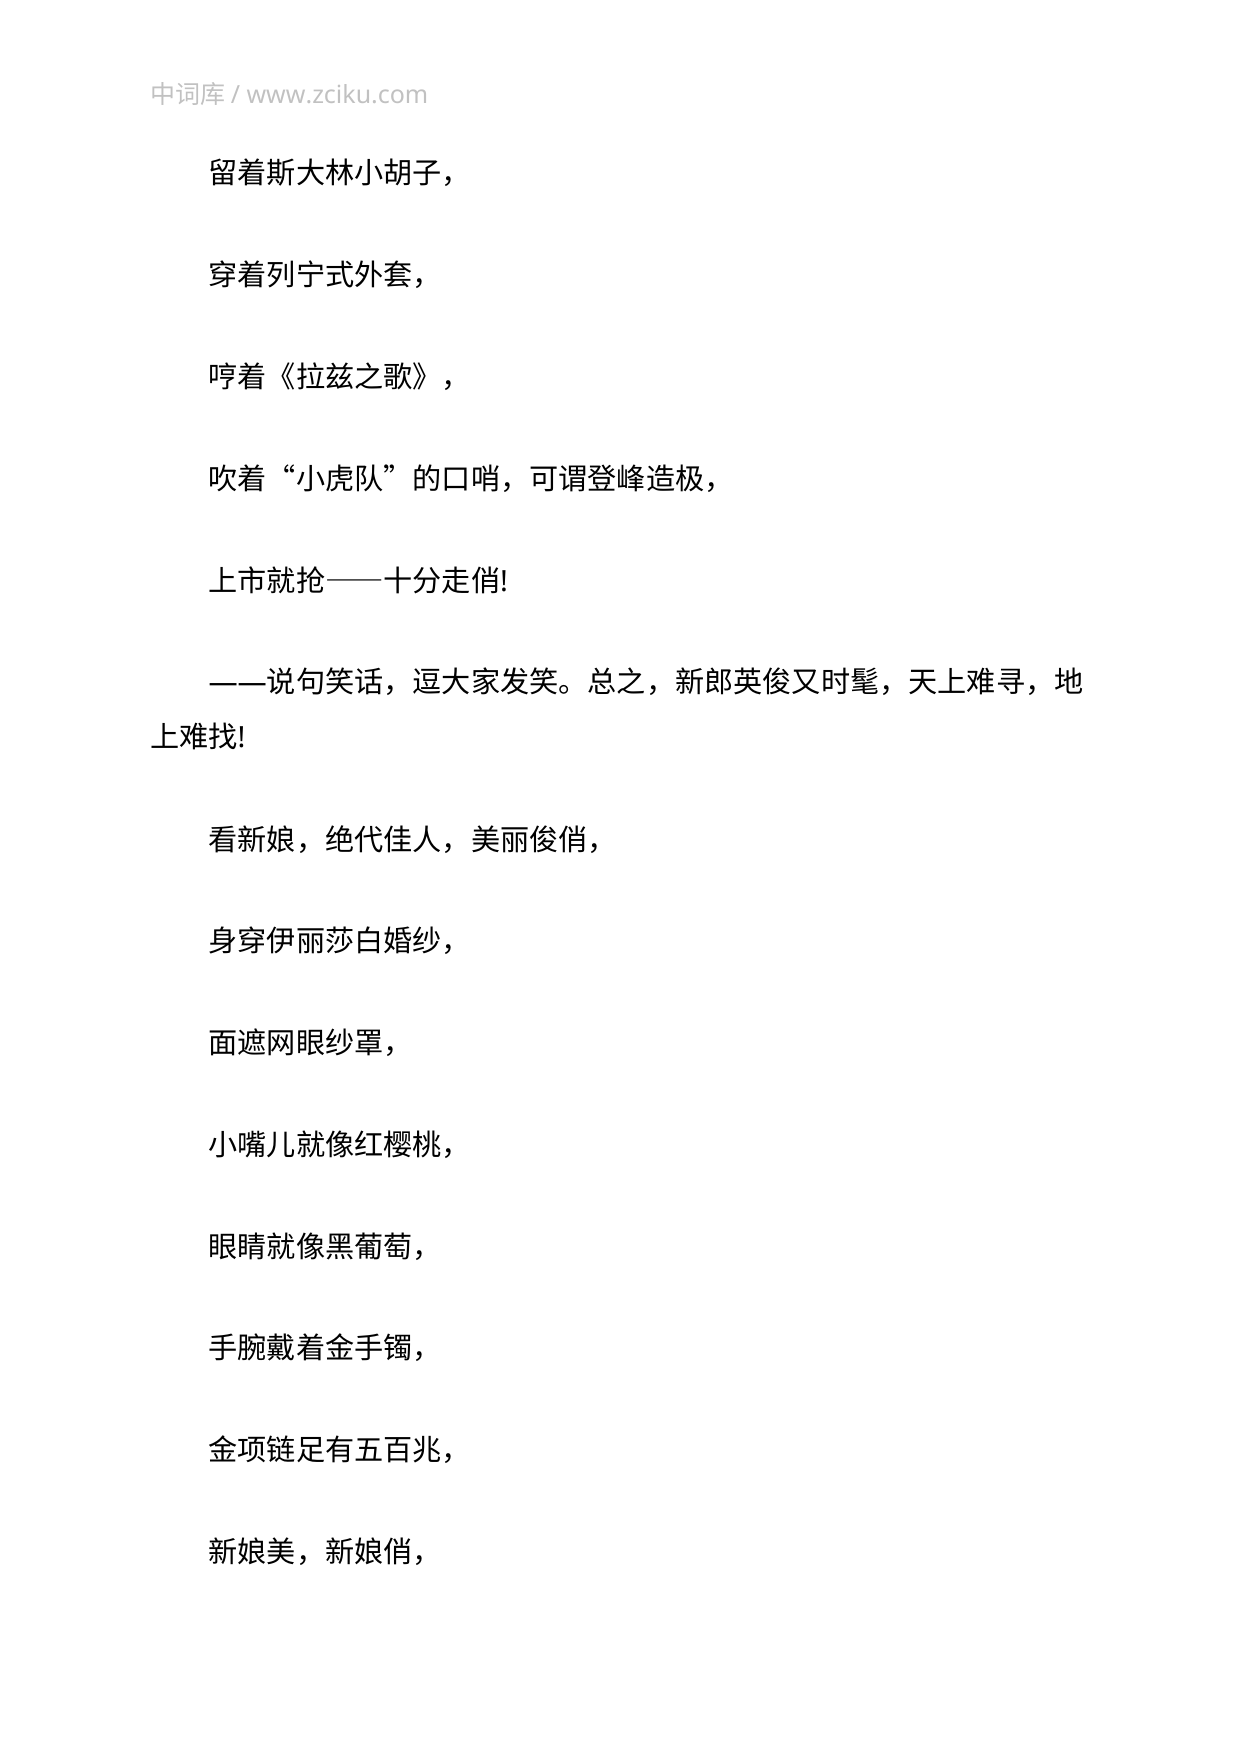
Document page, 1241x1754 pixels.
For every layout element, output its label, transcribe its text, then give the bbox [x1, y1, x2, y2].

text 面遮网眼纱罩， [150, 1019, 1090, 1062]
text 金项链足有五百兆， [150, 1427, 1090, 1469]
text 手腕戴着金手镯， [150, 1325, 1090, 1367]
text 新娘美，新娘俏， [150, 1528, 1090, 1571]
text 哼着《拉兹之歌》， [150, 353, 1090, 396]
text 吹着“小虎队”的口哨，可谓登峰造极， [150, 455, 1090, 498]
text 小嘴儿就像红樱桃， [150, 1121, 1090, 1164]
text 眼睛就像黑葡萄， [150, 1223, 1090, 1265]
text 穿着列宁式外套， [150, 252, 1090, 294]
text ——说句笑话，逗大家发笑。总之，新郎英俊又时髦，天上难寻，地上难找! [150, 659, 1090, 756]
text 身穿伊丽莎白婚纱， [150, 918, 1090, 960]
text 看新娘，绝代佳人，美丽俊俏， [150, 816, 1090, 858]
text 留着斯大林小胡子， [150, 150, 1090, 192]
text 上市就抢——十分走俏! [150, 557, 1090, 599]
